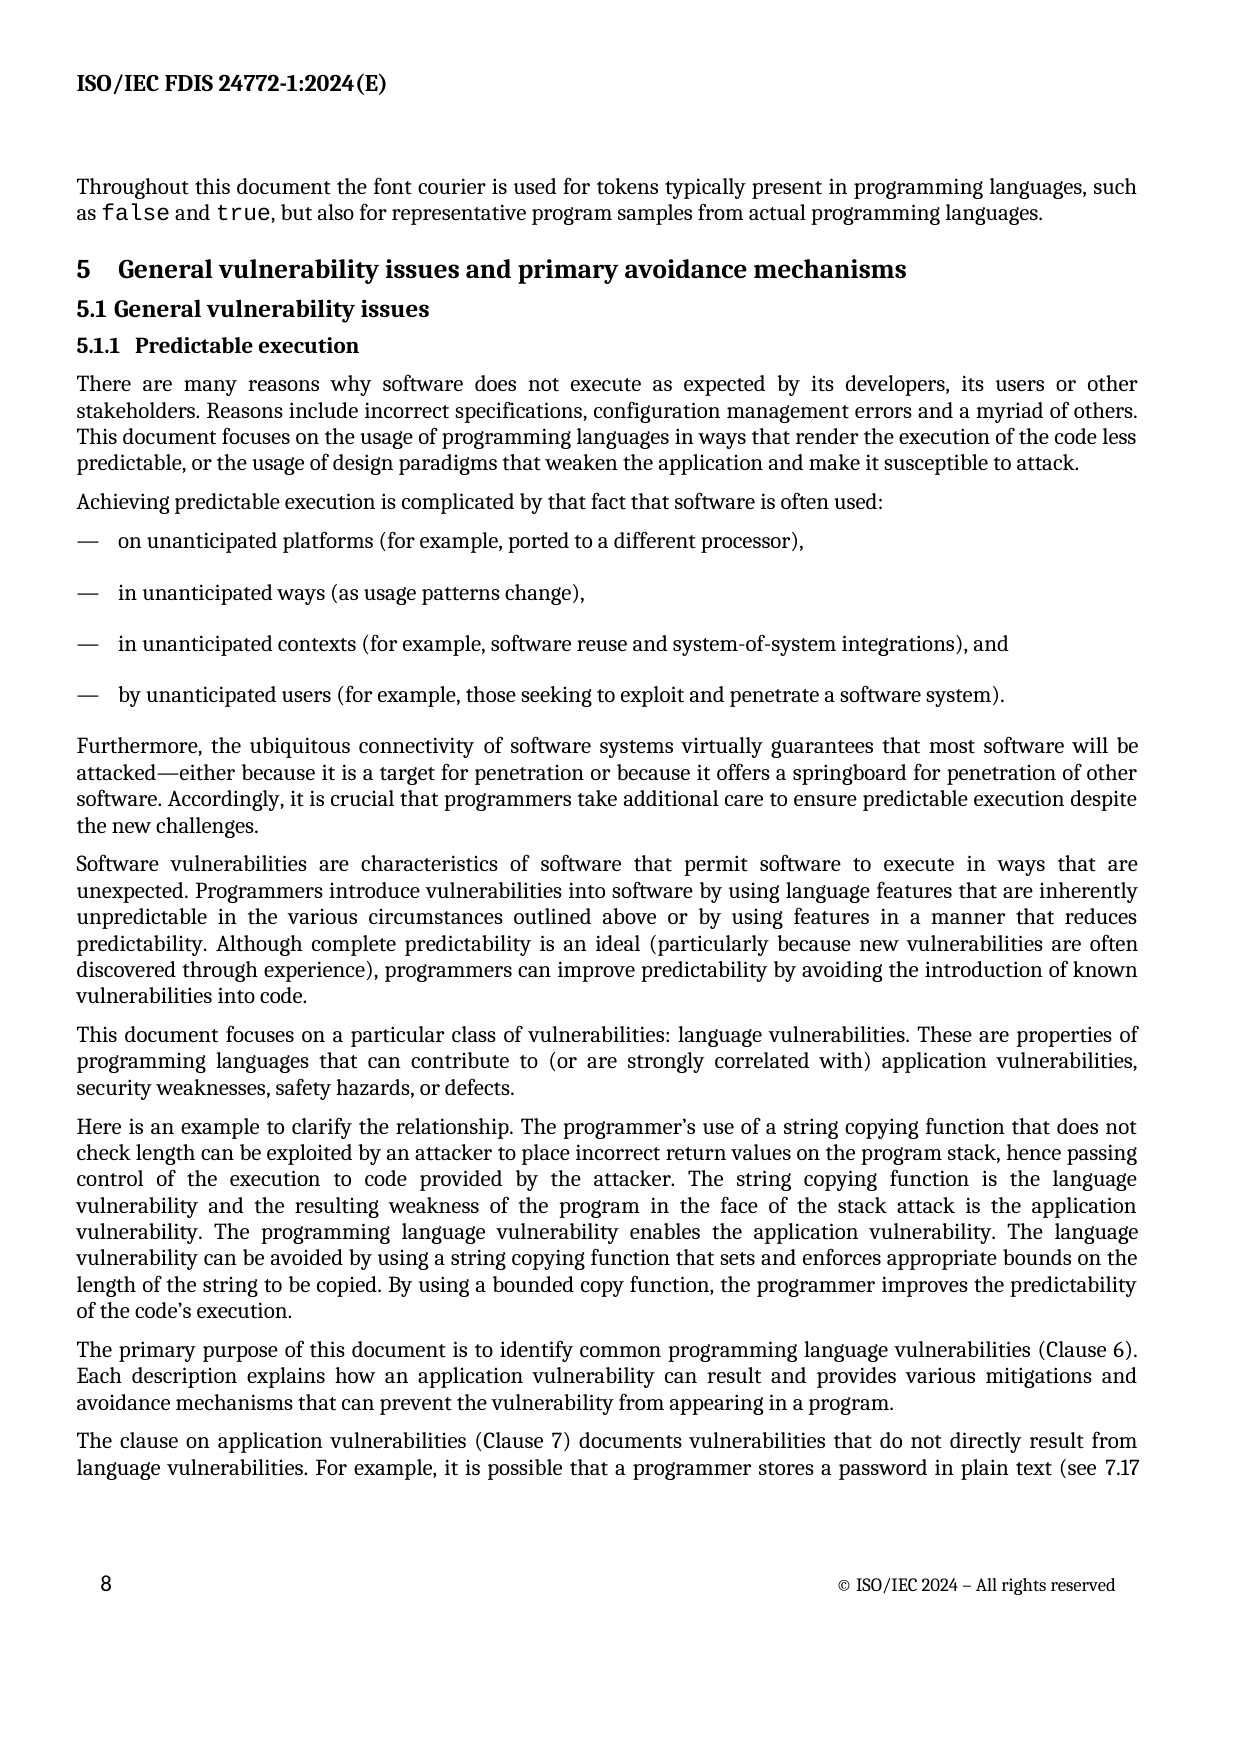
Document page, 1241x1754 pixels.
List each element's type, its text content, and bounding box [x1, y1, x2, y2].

text Throughout this document the font courier is used for tokens typically present in programming languages, such as false and true, but also for representative program samples from actual programming languages. [76, 173, 1140, 227]
text The primary purpose of this document is to identify common programming language vulnerabilities (Clause 6). Each description explains how an application vulnerability can result and provides various mitigations and avoidance mechanisms that can prevent the vulnerability from appearing in a program. [76, 1337, 1140, 1416]
text Here is an example to clarify the relationship. The programmer’s use of a string copying function that does not check length can be exploited by an attacker to place incorrect return values on the program stack, hence passing control of the execution to code provided by the attacker. The string copying function is the language vulnerability and the resulting weakness of the program in the face of the stack attack is the application vulnerability. The programming language vulnerability enables the application vulnerability. The language vulnerability can be avoided by using a string copying function that sets and enforces appropriate bounds on the length of the string to be copied. By using a bounded copy function, the programmer improves the predictability of the code’s execution. [76, 1113, 1140, 1324]
subtitle Predictable execution [76, 335, 1140, 359]
text There are many reasons why software does not execute as expected by its developers, its users or other stakeholders. Reasons include incorrect specifications, configuration management errors and a myriad of others. This document focuses on the usage of programming languages in ways that render the execution of the code less predictable, or the usage of design paradigms that weaken the application and make it susceptible to attack. [76, 371, 1140, 477]
text Furthermore, the ubiquitous connectivity of software systems virtually guarantees that most software will be attacked—either because it is a target for penetration or because it offers a springboard for penetration of other software. Accordingly, it is crucial that programmers take additional care to ensure predictable execution despite the new challenges. [76, 733, 1140, 839]
list — in unanticipated contexts (for example, software reuse and system-of-system integrations), and [76, 631, 1140, 657]
subtitle General vulnerability issues [76, 296, 1140, 322]
list — by unanticipated users (for example, those seeking to exploit and penetrate a software system). [76, 682, 1140, 708]
text Software vulnerabilities are characteristics of software that permit software to execute in ways that are unexpected. Programmers introduce vulnerabilities into software by using language features that are inherently unpredictable in the various circumstances outlined above or by using features in a manner that reduces predictability. Although complete predictability is an ideal (particularly because new vulnerabilities are often discovered through experience), programmers can improve predictability by avoiding the introduction of known vulnerabilities into code. [76, 851, 1140, 1009]
list — in unanticipated ways (as usage patterns change), [76, 579, 1140, 606]
list — on unanticipated platforms (for example, ported to a different processor), [76, 528, 1140, 554]
text Achieving predictable execution is complicated by that fact that software is often used: [76, 489, 1140, 515]
text This document focuses on a particular class of vulnerabilities: language vulnerabilities. These are properties of programming languages that can contribute to (or are strongly correlated with) application vulnerabilities, security weaknesses, safety hazards, or defects. [76, 1022, 1140, 1101]
subtitle General vulnerability issues and primary avoidance mechanisms [76, 256, 1140, 284]
